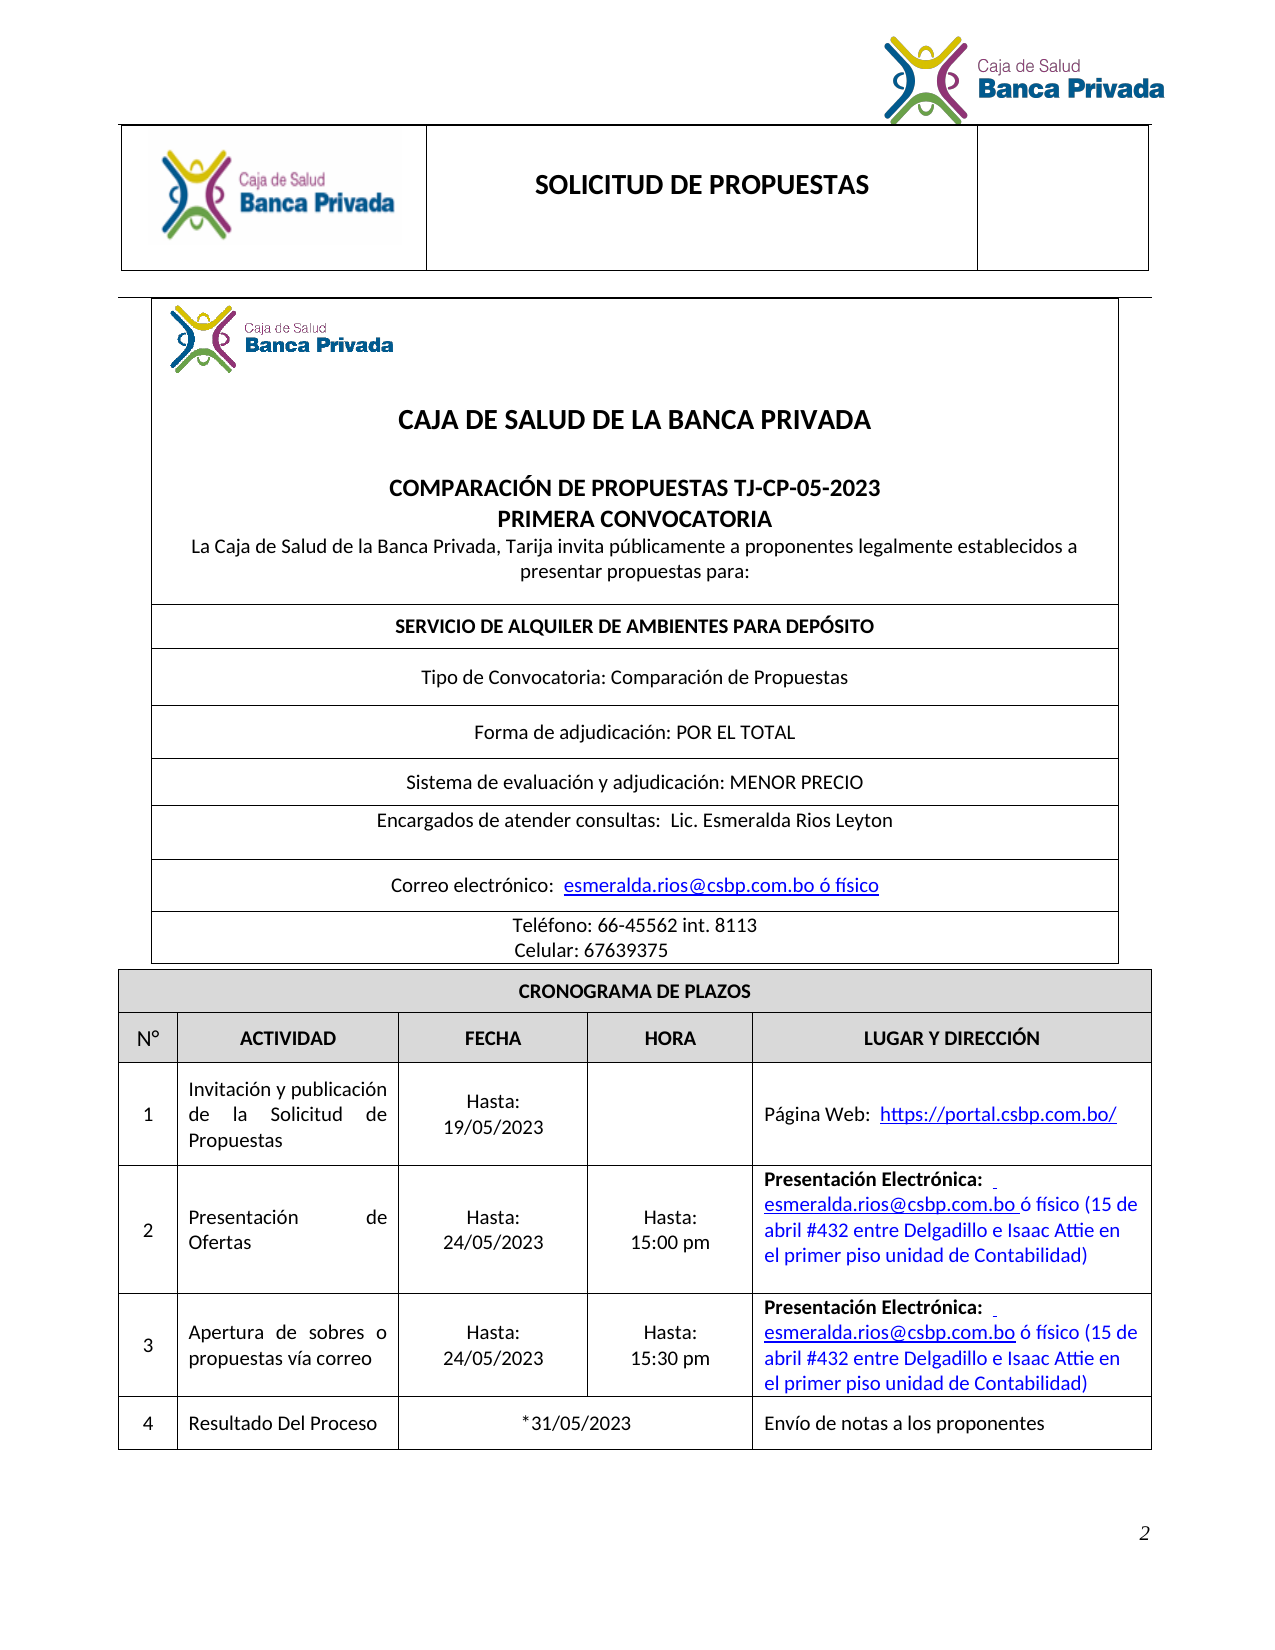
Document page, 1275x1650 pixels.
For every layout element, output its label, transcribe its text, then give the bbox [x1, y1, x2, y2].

table_cell Apertura de sobres o propuestas vía correo [178, 1294, 398, 1396]
table_cell *31/05/2023 [399, 1397, 752, 1449]
table_cell N° [119, 1013, 177, 1062]
table_cell HORA [588, 1013, 752, 1062]
table_cell Hasta: 24/05/2023 [399, 1166, 587, 1293]
table_header CAJA DE SALUD DE LA BANCA PRIVADA COMPARACIÓN DE PROPUESTAS TJ-CP-05-2023 PRIMERA CONVOCATORIA La Caja de Salud de la Banca Privada, Tarija invita públicamente a proponentes legalmente establecidos a presentar propuestas para: [152, 299, 1118, 604]
table_cell SERVICIO DE ALQUILER DE AMBIENTES PARA DEPÓSITO [152, 605, 1118, 647]
table_cell 3 [119, 1294, 177, 1396]
table_cell Invitación y publicación de la Solicitud de Propuestas [178, 1063, 398, 1165]
table_cell Presentación de Ofertas [178, 1166, 398, 1293]
table_cell Presentación Electrónica: esmeralda.rios@csbp.com.bo ó físico (15 de abril #432 entre Delgadillo e Isaac Attie en el primer piso unidad de Contabilidad) [753, 1166, 1151, 1293]
table_cell Tipo de Convocatoria: Comparación de Propuestas [152, 649, 1118, 705]
table_cell 2 [119, 1166, 177, 1293]
table_cell Sistema de evaluación y adjudicación: MENOR PRECIO [152, 759, 1118, 805]
table_cell Hasta: 24/05/2023 [399, 1294, 587, 1396]
table_cell Hasta: 15:00 pm [588, 1166, 752, 1293]
table_cell Resultado Del Proceso [178, 1397, 398, 1449]
table_cell Página Web: https://portal.csbp.com.bo/ [753, 1063, 1151, 1165]
table_cell LUGAR Y DIRECCIÓN [753, 1013, 1151, 1062]
table_cell Encargados de atender consultas: Lic. Esmeralda Rios Leyton [152, 806, 1118, 859]
table_cell Envío de notas a los proponentes [753, 1397, 1151, 1449]
table_cell Hasta: 15:30 pm [588, 1294, 752, 1396]
table_cell Teléfono: 66-45562 int. 8113 Celular: 67639375 [152, 912, 1118, 963]
picture [978, 126, 1148, 135]
table_cell FECHA [399, 1013, 587, 1062]
picture [873, 126, 977, 135]
table_cell Correo electrónico: esmeralda.rios@csbp.com.bo ó físico [152, 860, 1118, 911]
picture [147, 126, 403, 245]
table_cell [588, 1063, 752, 1165]
table_cell ACTIVIDAD [178, 1013, 398, 1062]
picture [873, 28, 1177, 135]
table_cell Forma de adjudicación: POR EL TOTAL [152, 706, 1118, 758]
table_cell 4 [119, 1397, 177, 1449]
table_cell Presentación Electrónica: esmeralda.rios@csbp.com.bo ó físico (15 de abril #432 entre Delgadillo e Isaac Attie en el primer piso unidad de Contabilidad) [753, 1294, 1151, 1396]
table_cell Hasta: 19/05/2023 [399, 1063, 587, 1165]
table_header CRONOGRAMA DE PLAZOS [119, 970, 1151, 1012]
table_cell 1 [119, 1063, 177, 1165]
